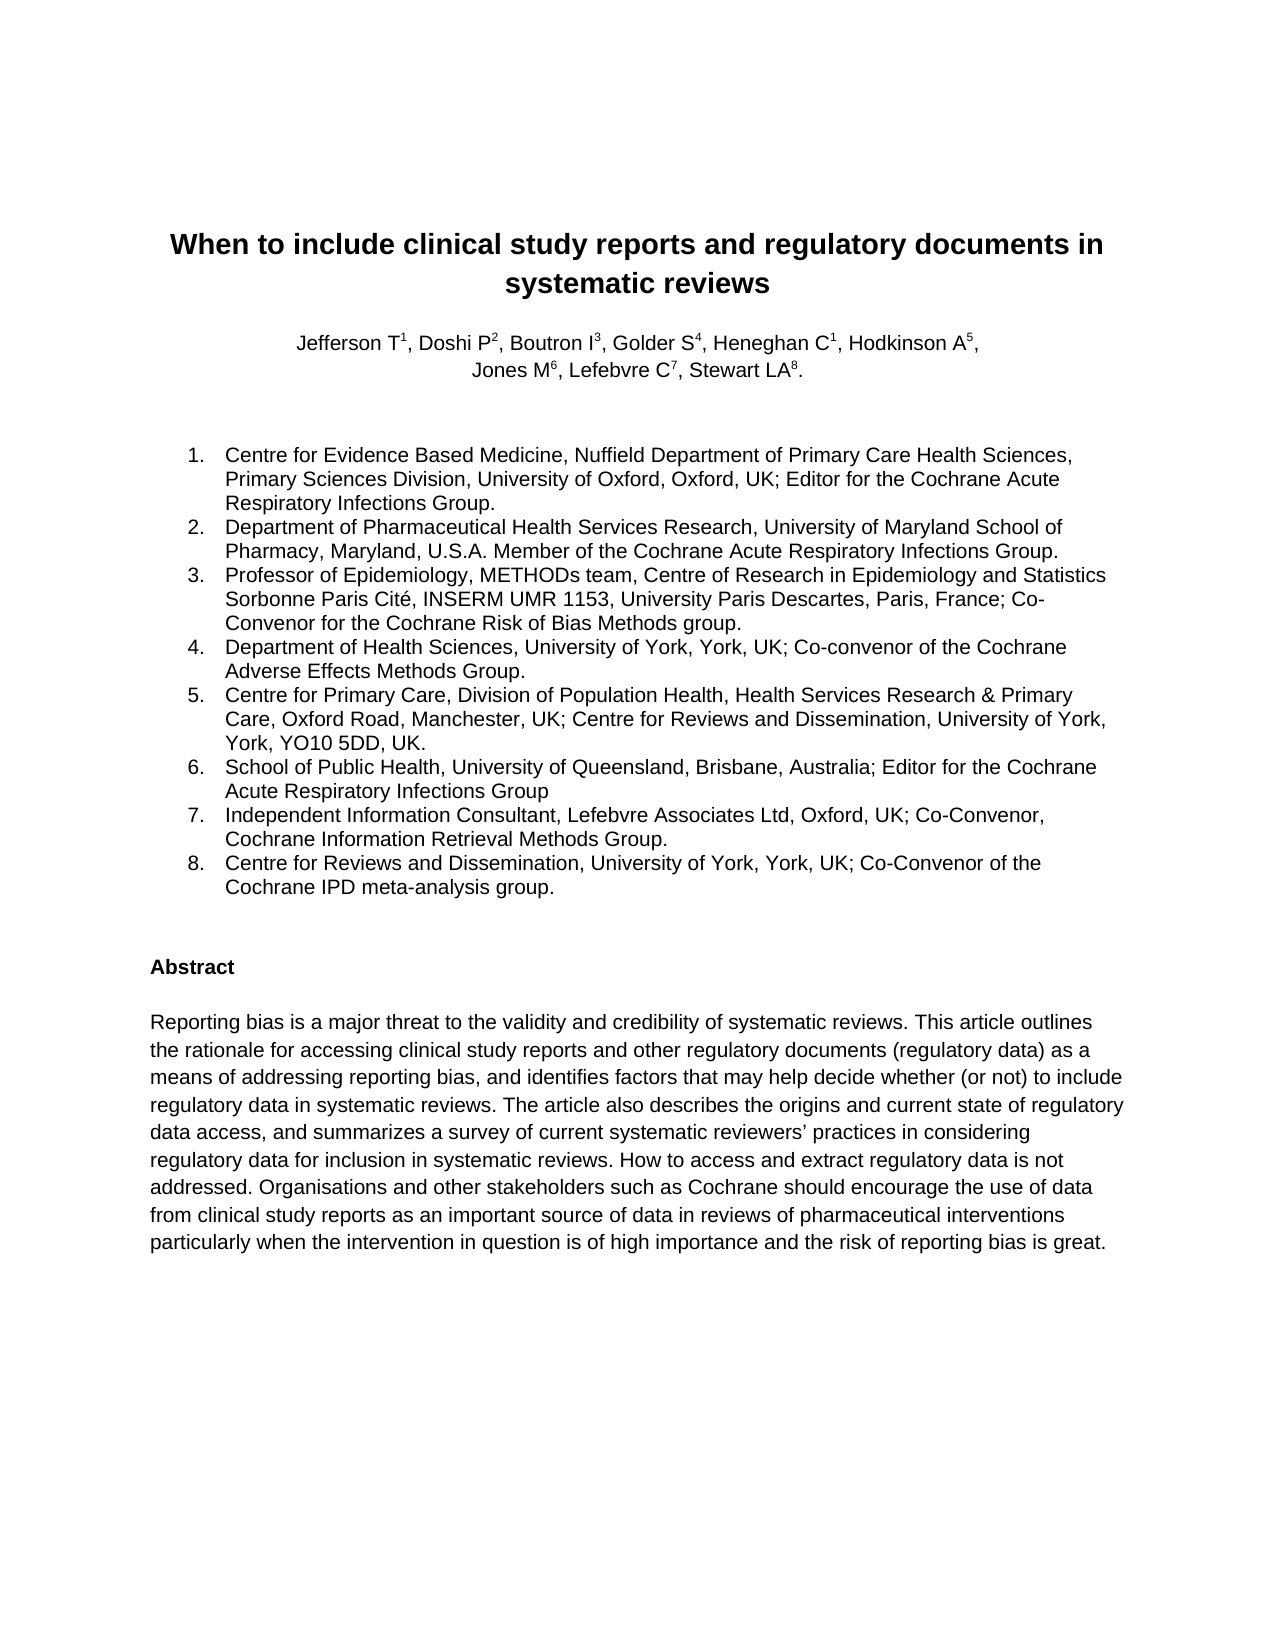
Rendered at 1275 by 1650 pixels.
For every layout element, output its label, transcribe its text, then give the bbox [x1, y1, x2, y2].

list Department of Health Sciences, University of York, York, UK; Co-convenor of the Cochrane Adverse Effects Methods Group. [187, 635, 1125, 683]
text When to include clinical study reports and regulatory documents in systematic reviews [150, 227, 1125, 299]
text Reporting bias is a major threat to the validity and credibility of systematic reviews. This article outlines the rationale for accessing clinical study reports and other regulatory documents (regulatory data) as a means of addressing reporting bias, and identifies factors that may help decide whether (or not) to include regulatory data in systematic reviews. The article also describes the origins and current state of regulatory data access, and summarizes a survey of current systematic reviewers’ practices in considering regulatory data for inclusion in systematic reviews. How to access and extract regulatory data is not addressed. Organisations and other stakeholders such as Cochrane should encourage the use of data from clinical study reports as an important source of data in reviews of pharmaceutical interventions particularly when the intervention in question is of high importance and the risk of reporting bias is great. [150, 1010, 1125, 1254]
text Jefferson T1, Doshi P2, Boutron I3, Golder S4, Heneghan C1, Hodkinson A5, [150, 331, 1125, 354]
text Jones M6, Lefebvre C7, Stewart LA8. [150, 358, 1125, 382]
list ‎Independent Information Consultant, Lefebvre Associates Ltd, Oxford, UK; Co-Convenor, Cochrane Information Retrieval Methods Group. [187, 803, 1125, 851]
list Department of Pharmaceutical Health Services Research, University of Maryland School of Pharmacy, Maryland, U.S.A. Member of the Cochrane Acute Respiratory Infections Group. [187, 515, 1125, 563]
list Professor of Epidemiology, METHODs team, Centre of Research in Epidemiology and Statistics Sorbonne Paris Cité, INSERM UMR 1153, University Paris Descartes, Paris, France; Co-Convenor for the Cochrane Risk of Bias Methods group. [187, 563, 1125, 635]
text Abstract [150, 955, 1125, 979]
list Centre for Reviews and Dissemination, University of York, York, UK; Co-Convenor of the Cochrane IPD meta-analysis group. [187, 851, 1125, 898]
list Centre for Primary Care, Division of Population Health, Health Services Research & Primary Care, Oxford Road, Manchester, UK; Centre for Reviews and Dissemination, University of York, York, YO10 5DD, UK. [187, 683, 1125, 755]
list School of Public Health, University of Queensland, Brisbane, Australia; Editor for the Cochrane Acute Respiratory Infections Group [187, 755, 1125, 803]
list Centre for Evidence Based Medicine, Nuffield Department of Primary Care Health Sciences, Primary Sciences Division, University of Oxford, Oxford, UK; Editor for the Cochrane Acute Respiratory Infections Group. [187, 443, 1125, 515]
